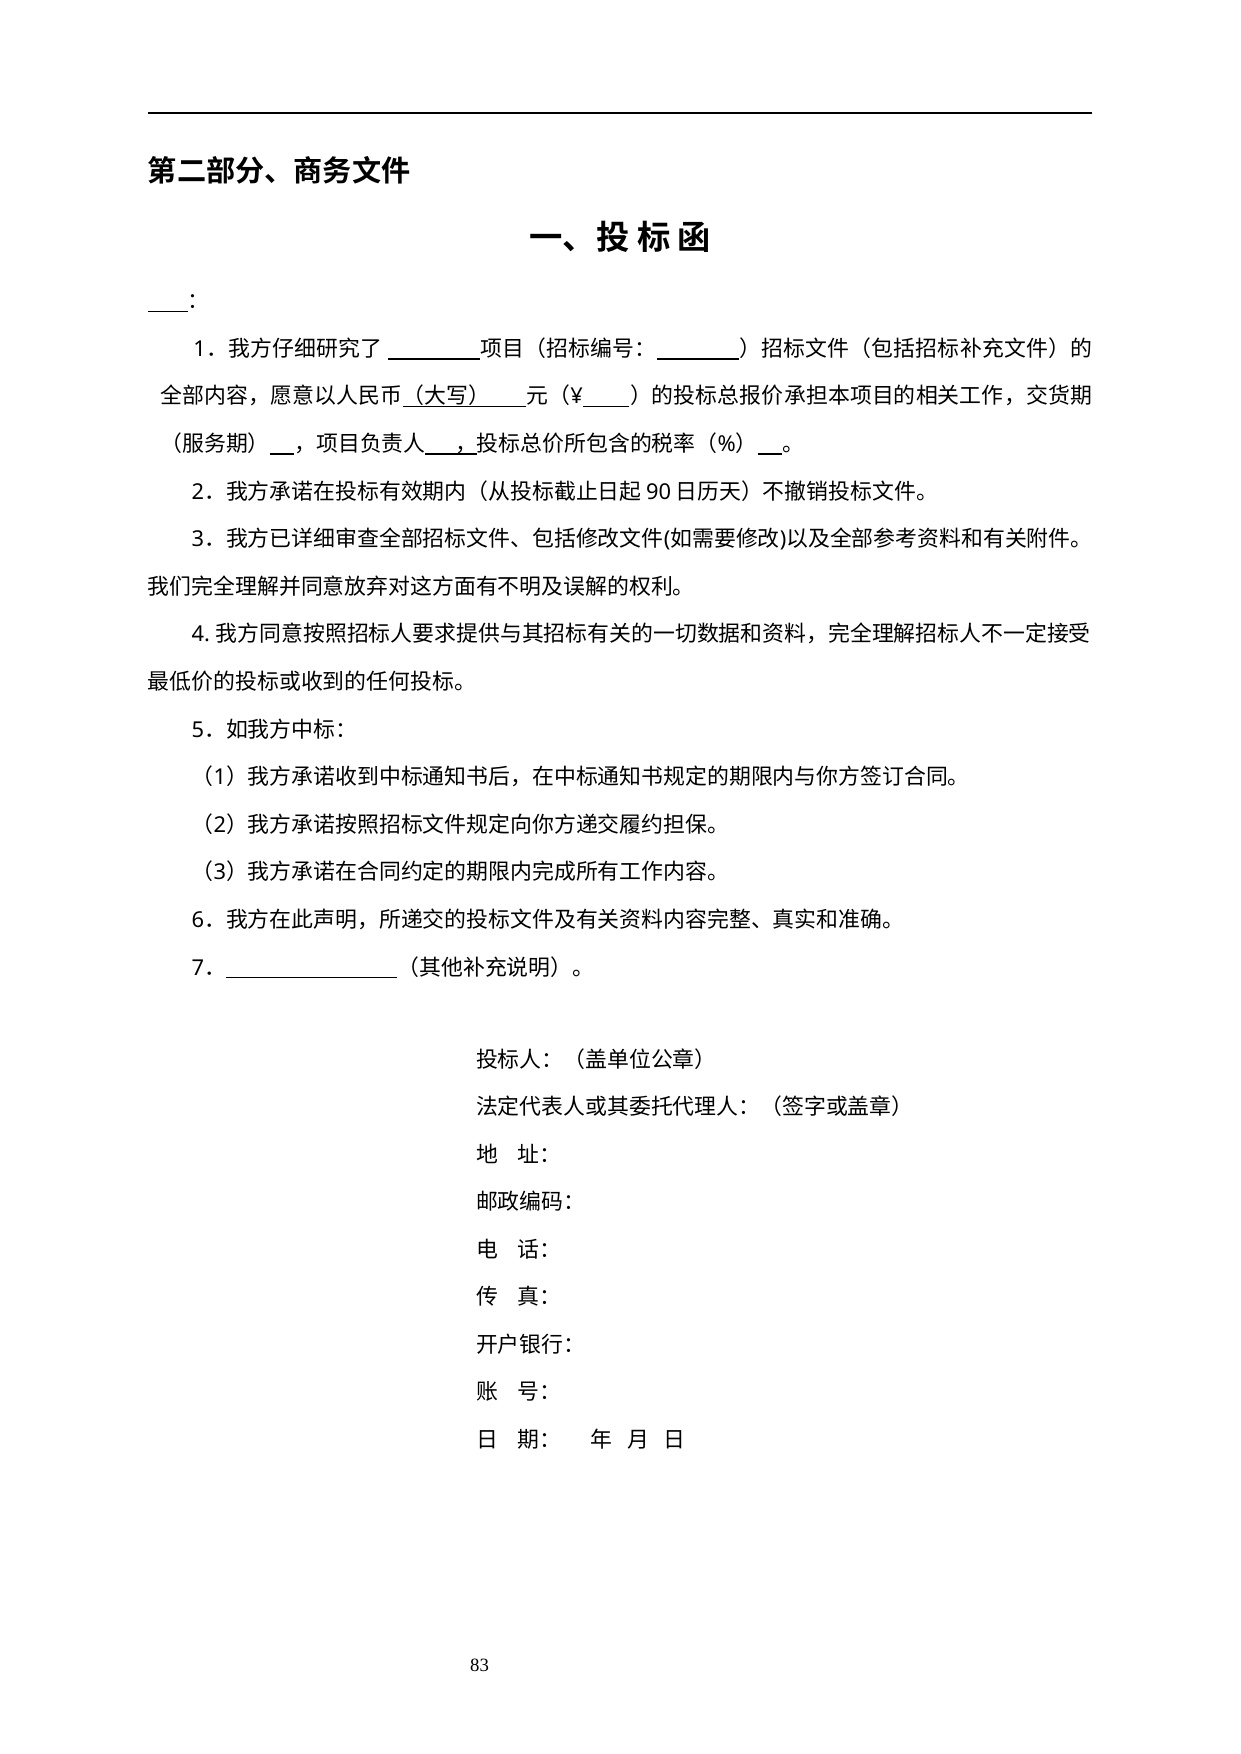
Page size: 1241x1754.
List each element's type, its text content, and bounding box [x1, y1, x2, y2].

text 第二部分、商务文件 [148, 148, 1092, 190]
text 传 真： [148, 1279, 1092, 1311]
text 投标人：（盖单位公章） [148, 1042, 1092, 1073]
text 地 址： [148, 1137, 1092, 1168]
text （2）我方承诺按照招标文件规定向你方递交履约担保。 [148, 807, 1092, 838]
text 一、投 标 函 [148, 211, 1092, 259]
text 6．我方在此声明，所递交的投标文件及有关资料内容完整、真实和准确。 [148, 902, 1092, 934]
text 7． （其他补充说明）。 [148, 949, 1092, 981]
text （3）我方承诺在合同约定的期限内完成所有工作内容。 [148, 854, 1092, 886]
text 开户银行： [148, 1327, 1092, 1358]
text 邮政编码： [148, 1184, 1092, 1216]
text 5．如我方中标： [148, 712, 1092, 743]
text 2．我方承诺在投标有效期内（从投标截止日起90日历天）不撤销投标文件。 [148, 474, 1092, 506]
text （1）我方承诺收到中标通知书后，在中标通知书规定的期限内与你方签订合同。 [148, 759, 1092, 791]
text ： [148, 283, 1092, 315]
text 3．我方已详细审查全部招标文件、包括修改文件(如需要修改)以及全部参考资料和有关附件。我们完全理解并同意放弃对这方面有不明及误解的权利。 [148, 521, 1092, 601]
text 日 期： 年 月 日 [148, 1422, 1092, 1453]
text 账 号： [148, 1374, 1092, 1406]
text 电 话： [148, 1232, 1092, 1263]
text 法定代表人或其委托代理人：（签字或盖章） [148, 1089, 1092, 1121]
text 4. 我方同意按照招标人要求提供与其招标有关的一切数据和资料，完全理解招标人不一定接受最低价的投标或收到的任何投标。 [148, 616, 1092, 696]
text 1．我方仔细研究了 项目（招标编号： ）招标文件（包括招标补充文件）的全部内容，愿意以人民币（大写） 元（¥ ）的投标总报价承担本项目的相关工作，交货期（服务期） ，项目负责人 ，投标总价所包含的税率（%） 。 [160, 331, 1092, 458]
